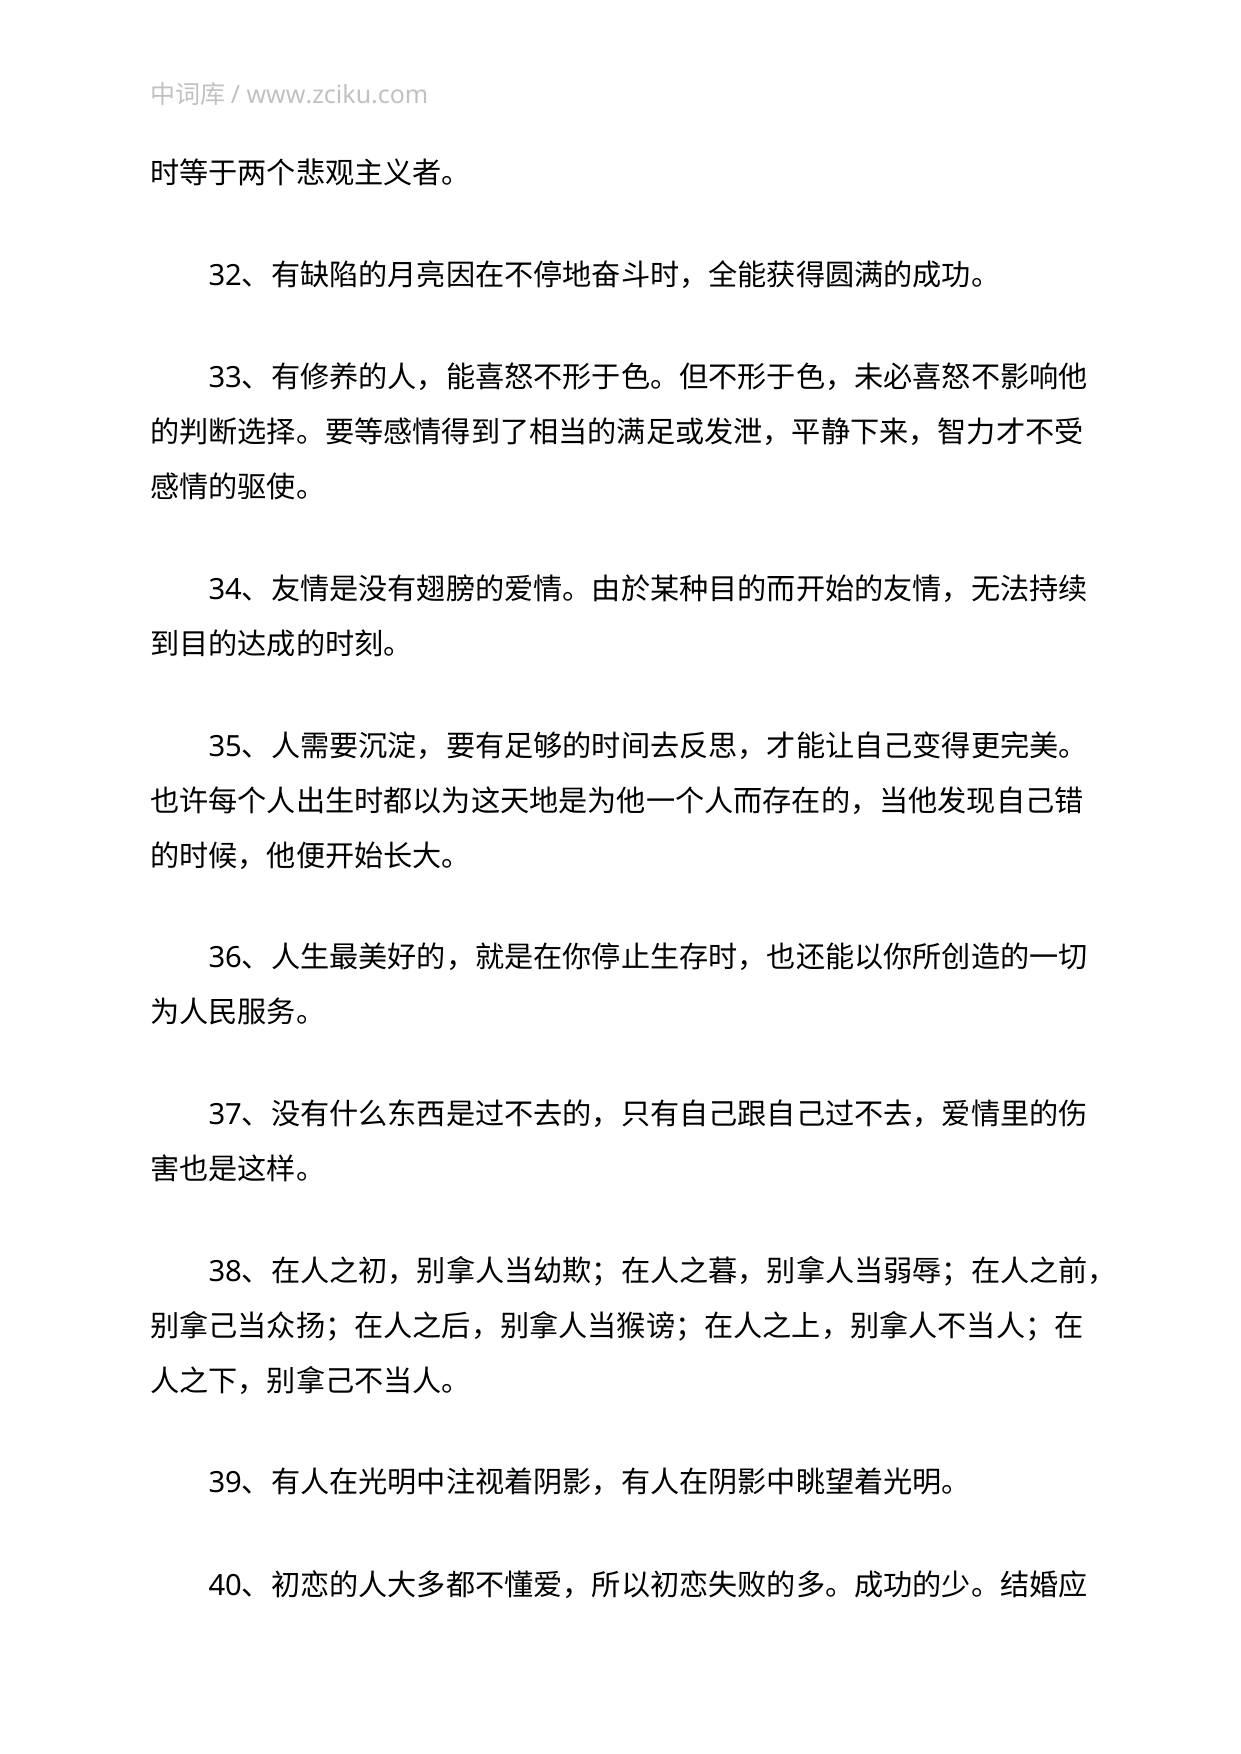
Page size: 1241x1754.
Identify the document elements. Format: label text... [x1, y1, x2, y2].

text 33、有修养的人，能喜怒不形于色。但不形于色，未必喜怒不影响他的判断选择。要等感情得到了相当的满足或发泄，平静下来，智力才不受感情的驱使。 [150, 354, 1090, 506]
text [150, 150, 1090, 192]
text 35、人需要沉淀，要有足够的时间去反思，才能让自己变得更完美。也许每个人出生时都以为这天地是为他一个人而存在的，当他发现自己错的时候，他便开始长大。 [150, 722, 1090, 874]
text 36、人生最美好的，就是在你停止生存时，也还能以你所创造的一切为人民服务。 [150, 934, 1090, 1031]
text 34、友情是没有翅膀的爱情。由於某种目的而开始的友情，无法持续到目的达成的时刻。 [150, 565, 1090, 663]
text 39、有人在光明中注视着阴影，有人在阴影中眺望着光明。 [150, 1459, 1090, 1501]
text 37、没有什么东西是过不去的，只有自己跟自己过不去，爱情里的伤害也是这样。 [150, 1091, 1090, 1188]
text 38、在人之初，别拿人当幼欺；在人之暮，别拿人当弱辱；在人之前，别拿己当众扬；在人之后，别拿人当猴谤；在人之上，别拿人不当人；在人之下，别拿己不当人。 [150, 1247, 1090, 1399]
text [150, 1561, 1090, 1603]
text 32、有缺陷的月亮因在不停地奋斗时，全能获得圆满的成功。 [150, 252, 1090, 294]
